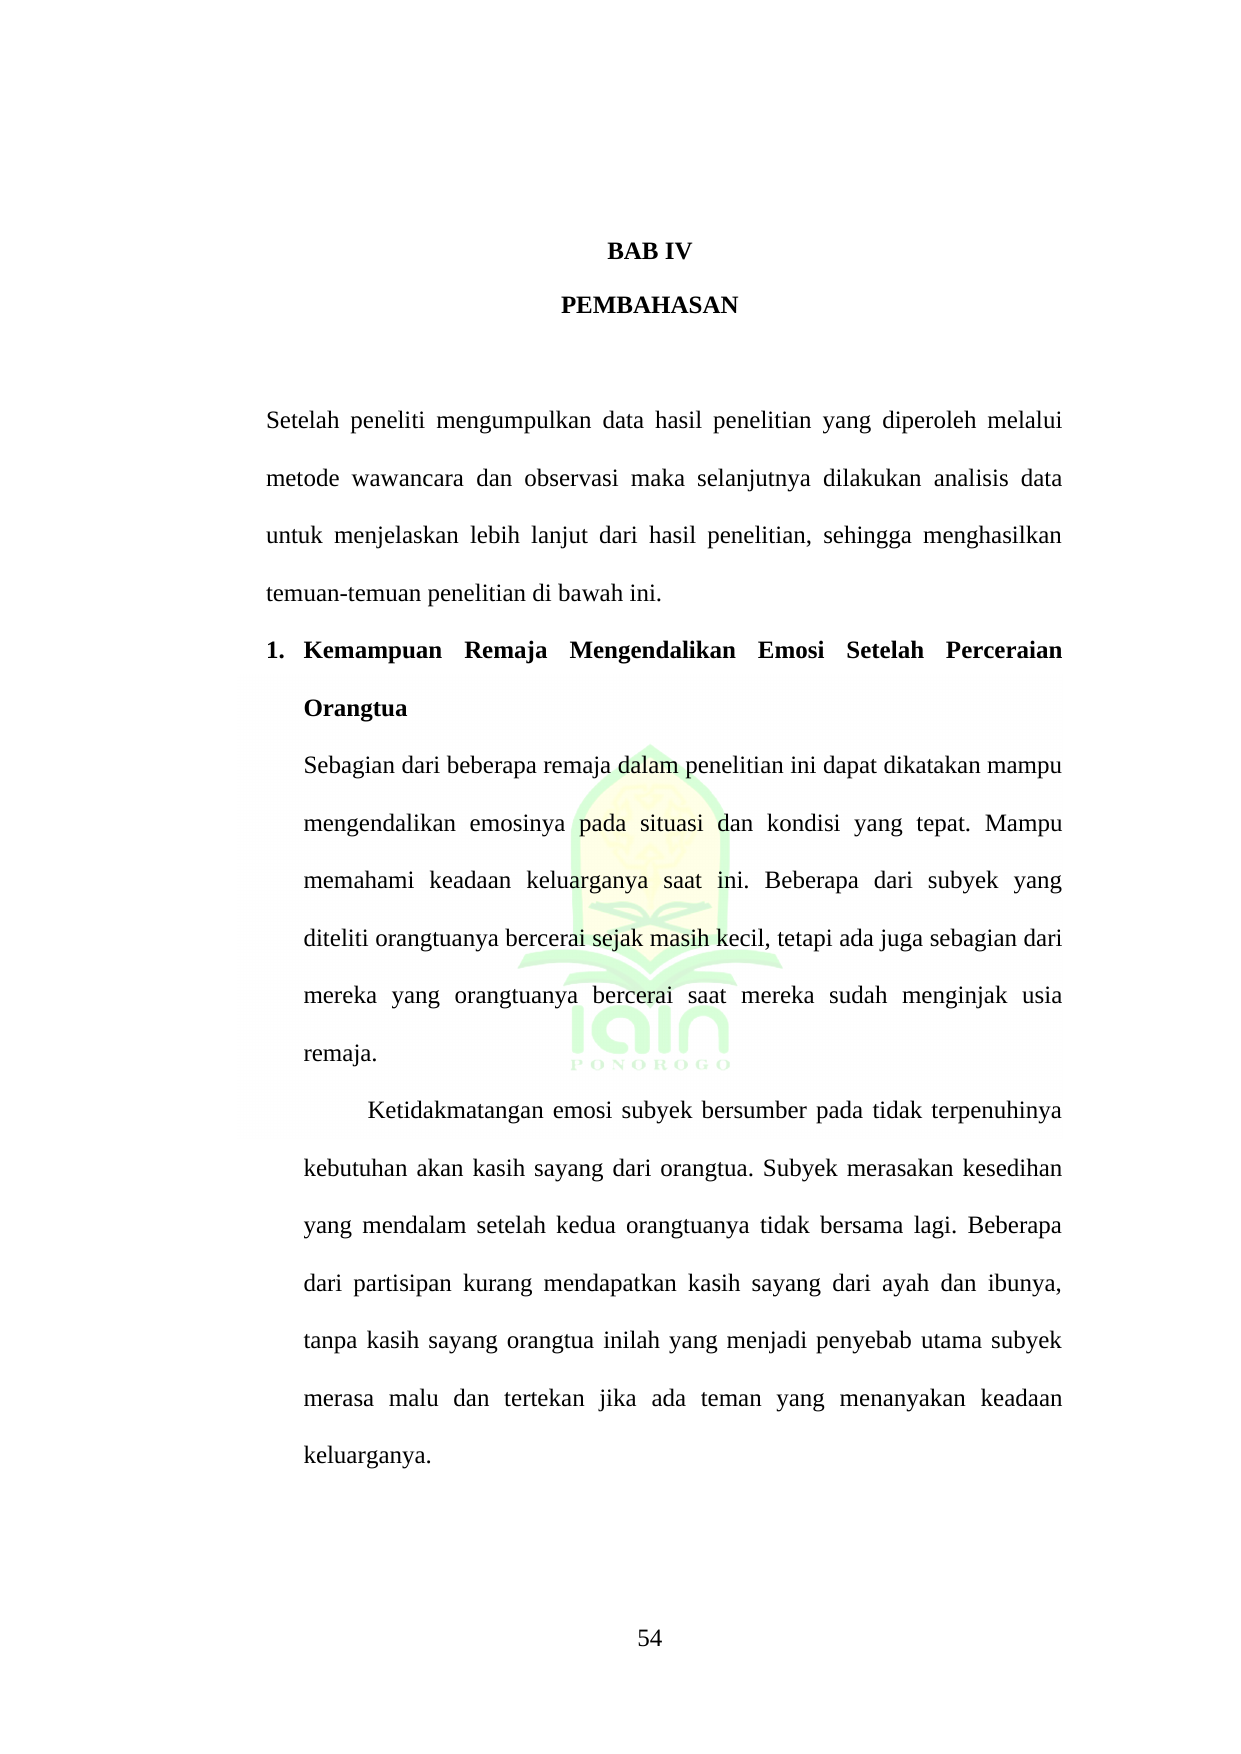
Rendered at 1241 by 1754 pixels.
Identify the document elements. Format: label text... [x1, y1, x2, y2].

list Sebagian dari beberapa remaja dalam penelitian ini dapat dikatakan mampu mengendalikan emosinya pada situasi dan kondisi yang tepat. Mampu memahami keadaan keluarganya saat ini. Beberapa dari subyek yang diteliti orangtuanya bercerai sejak masih kecil, tetapi ada juga sebagian dari mereka yang orangtuanya bercerai saat mereka sudah menginjak usia remaja. [303, 750, 1063, 1066]
list Setelah peneliti mengumpulkan data hasil penelitian yang diperoleh melalui metode wawancara dan observasi maka selanjutnya dilakukan analisis data untuk menjelaskan lebih lanjut dari hasil penelitian, sehingga menghasilkan temuan-temuan penelitian di bawah ini. [266, 405, 1063, 606]
list PEMBAHASAN [236, 290, 1063, 319]
list Ketidakmatangan emosi subyek bersumber pada tidak terpenuhinya kebutuhan akan kasih sayang dari orangtua. Subyek merasakan kesedihan yang mendalam setelah kedua orangtuanya tidak bersama lagi. Beberapa dari partisipan kurang mendapatkan kasih sayang dari ayah dan ibunya, tanpa kasih sayang orangtua inilah yang menjadi penyebab utama subyek merasa malu dan tertekan jika ada teman yang menanyakan keadaan keluarganya. [303, 1095, 1063, 1469]
list Kemampuan Remaja Mengendalikan Emosi Setelah Perceraian Orangtua [266, 635, 1063, 721]
text BAB IV [236, 236, 1063, 265]
